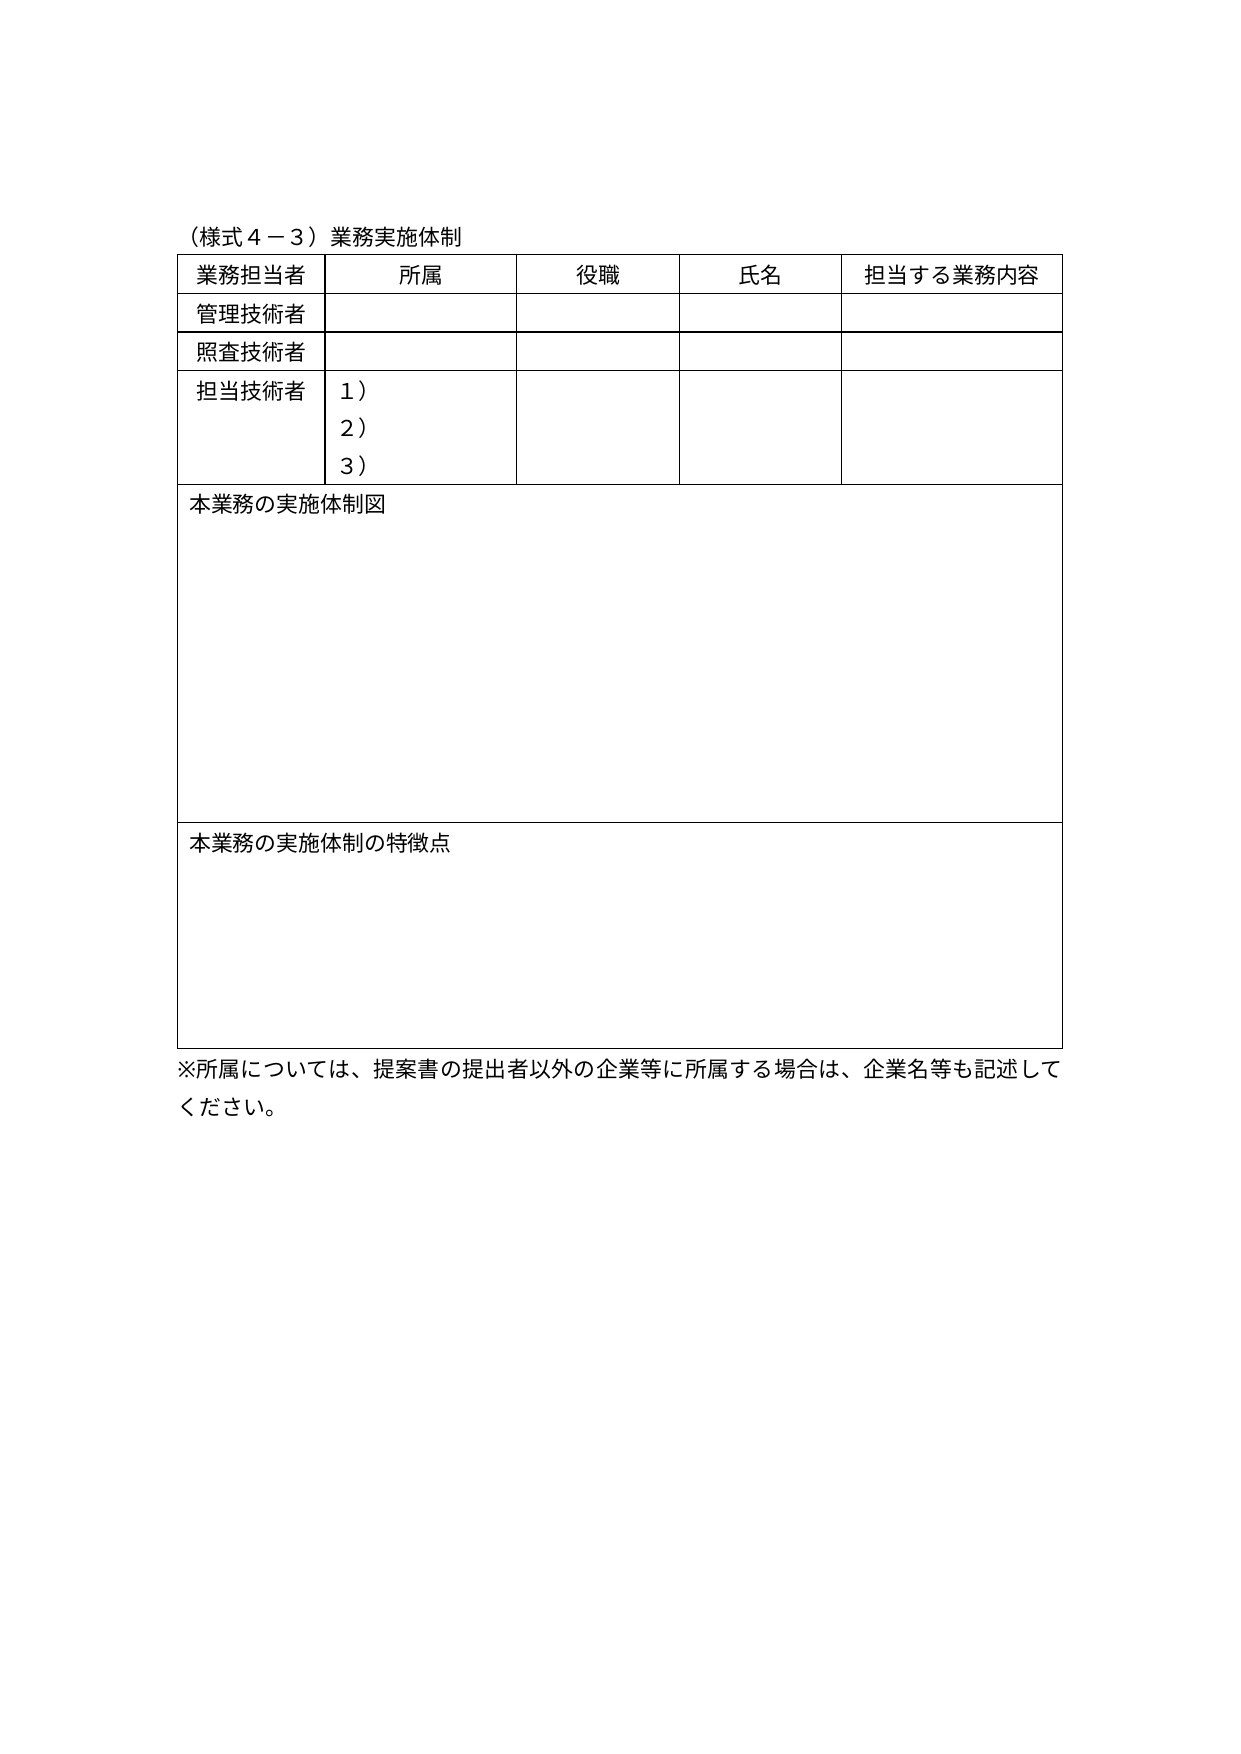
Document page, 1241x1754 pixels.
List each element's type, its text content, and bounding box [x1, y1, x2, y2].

table_cell [517, 371, 679, 483]
table_cell [680, 294, 841, 331]
table_cell [326, 333, 516, 370]
text ※所属については、提案書の提出者以外の企業等に所属する場合は、企業名等も記述してください。 [177, 1049, 1063, 1124]
table_cell [326, 294, 516, 331]
table_cell [842, 333, 1062, 370]
table_cell 管理技術者 [178, 294, 324, 331]
table_cell 照査技術者 [178, 333, 324, 370]
table_cell [680, 333, 841, 370]
table_header 担当する業務内容 [842, 255, 1062, 293]
table_cell [842, 294, 1062, 331]
table_header 役職 [517, 255, 679, 293]
table_cell [842, 371, 1062, 483]
table_cell [517, 294, 679, 331]
table_cell １） ２） ３） [326, 371, 516, 483]
table_cell [680, 371, 841, 483]
table_cell 本業務の実施体制図 [178, 485, 1062, 822]
table_header 氏名 [680, 255, 841, 293]
table_header 所属 [326, 255, 516, 293]
table_cell 担当技術者 [178, 371, 324, 483]
table_cell [517, 333, 679, 370]
table_cell 本業務の実施体制の特徴点 [178, 823, 1062, 1048]
text （様式４－３）業務実施体制 [177, 217, 1063, 254]
table_header 業務担当者 [178, 255, 324, 293]
